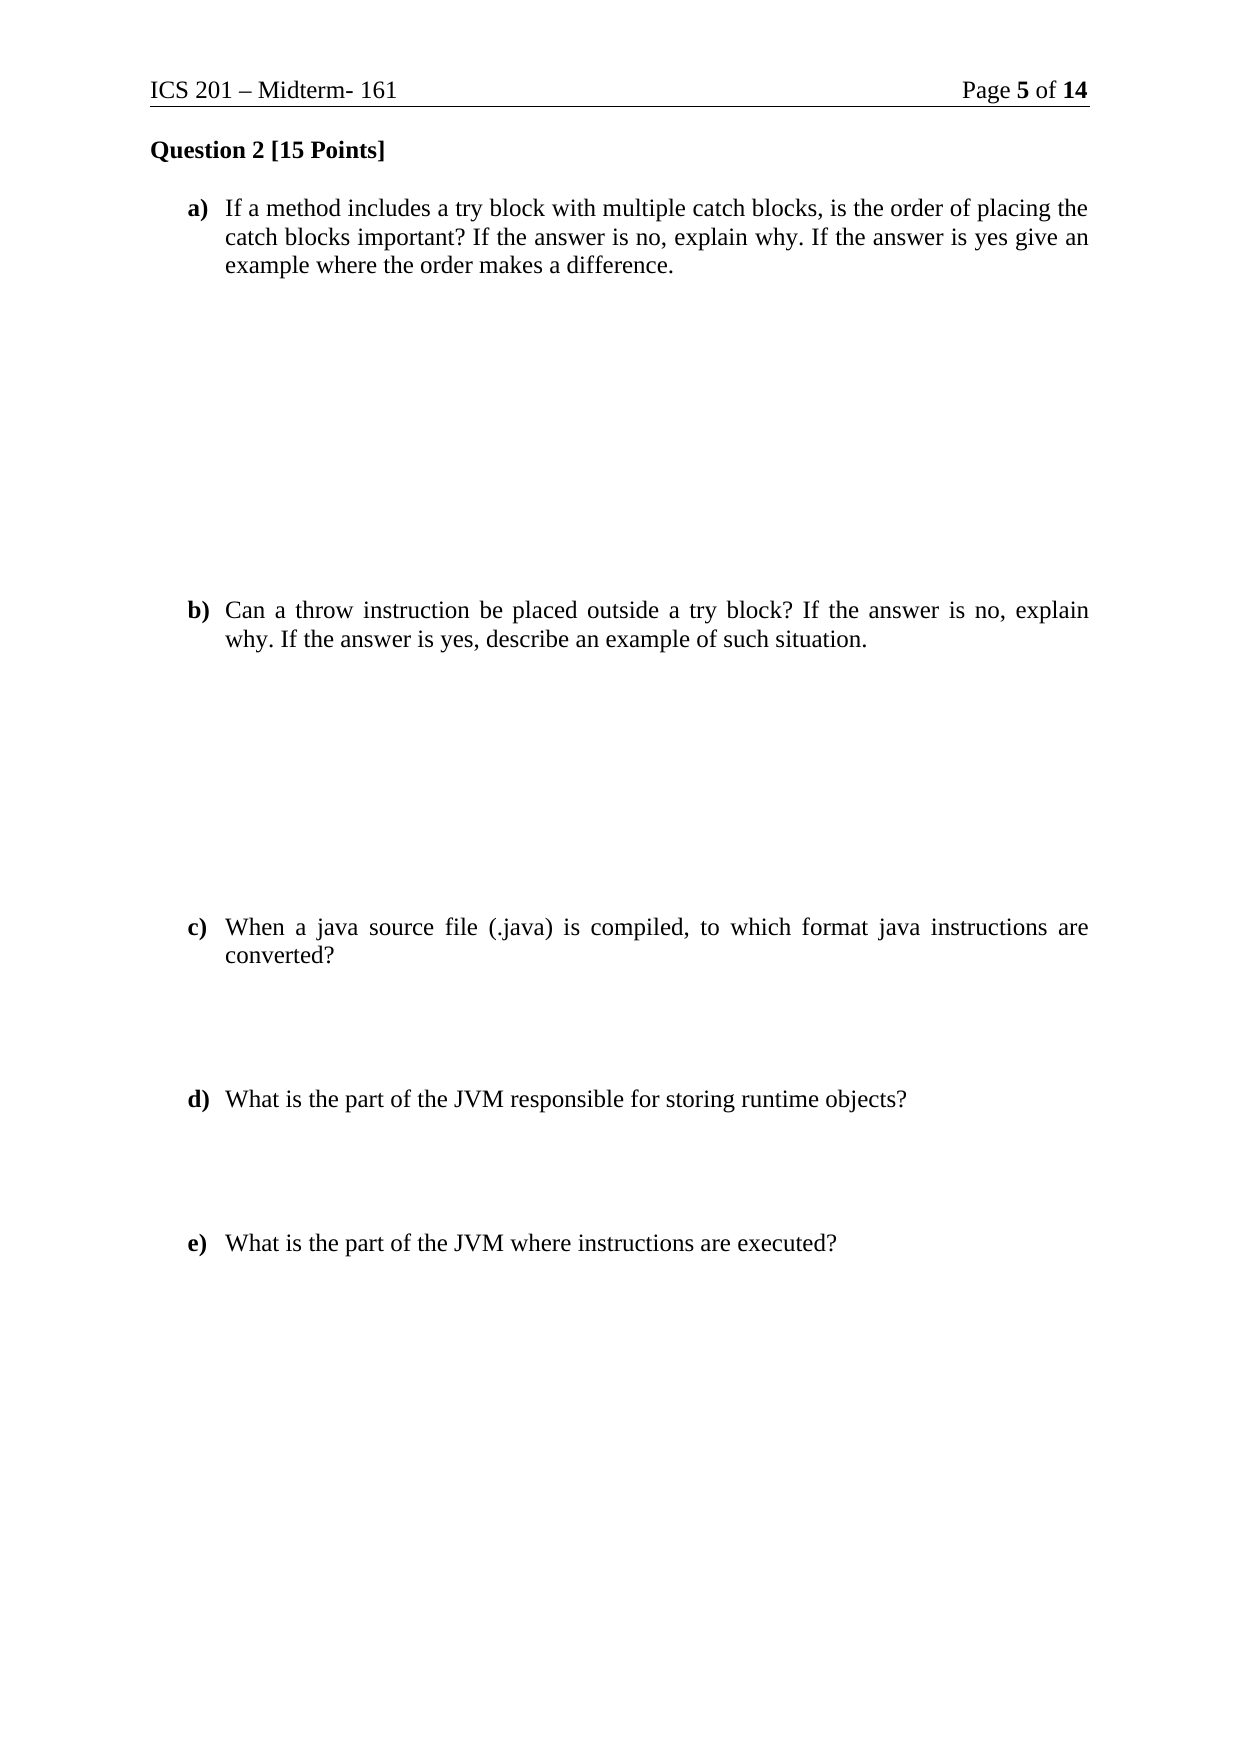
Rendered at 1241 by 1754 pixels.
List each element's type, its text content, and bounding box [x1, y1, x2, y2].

list What is the part of the JVM where instructions are executed? [187, 1228, 1090, 1257]
text Question 2 [15 Points] [150, 136, 1090, 164]
list What is the part of the JVM responsible for storing runtime objects? [187, 1084, 1090, 1113]
list When a java source file (.java) is compiled, to which format java instructions are converted? [187, 912, 1090, 969]
list If a method includes a try block with multiple catch blocks, is the order of placing the catch blocks important? If the answer is no, explain why. If the answer is yes give an example where the order makes a difference. [187, 193, 1090, 279]
list Can a throw instruction be placed outside a try block? If the answer is no, explain why. If the answer is yes, describe an example of such situation. [187, 596, 1090, 653]
